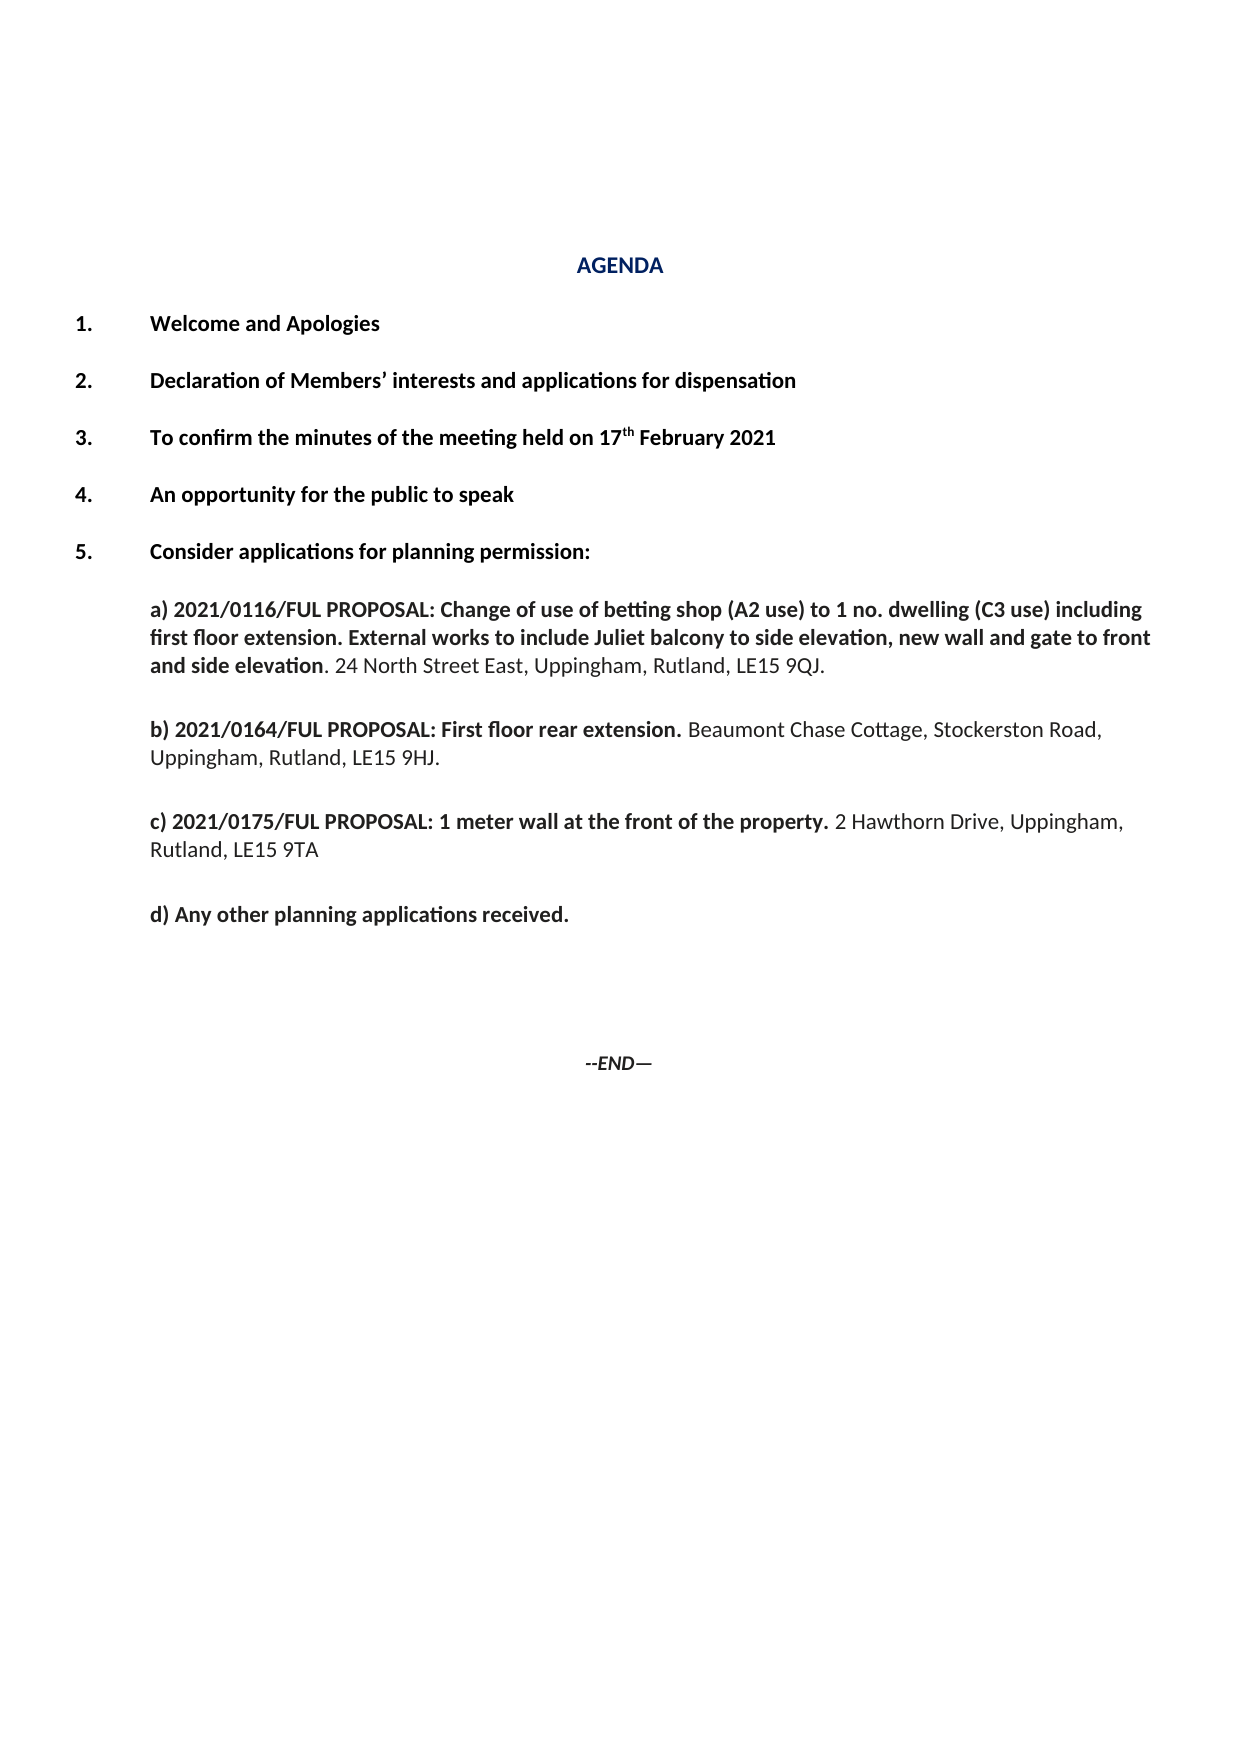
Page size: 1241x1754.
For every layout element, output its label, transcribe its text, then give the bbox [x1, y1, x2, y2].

text 3. To confirm the minutes of the meeting held on 17th February 2021 [75, 423, 1165, 451]
text b) 2021/0164/FUL PROPOSAL: First floor rear extension. Beaumont Chase Cottage, Stockerston Road, Uppingham, Rutland, LE15 9HJ. [150, 715, 1165, 771]
text 2. Declaration of Members’ interests and applications for dispensation [75, 366, 1165, 394]
text --END— [75, 1050, 1165, 1076]
text 4. An opportunity for the public to speak [75, 480, 1165, 508]
text a) 2021/0116/FUL PROPOSAL: Change of use of betting shop (A2 use) to 1 no. dwelling (C3 use) including first floor extension. External works to include Juliet balcony to side elevation, new wall and gate to front and side elevation. 24 North Street East, Uppingham, Rutland, LE15 9QJ. [150, 595, 1165, 679]
text 5. Consider applications for planning permission: [75, 537, 1165, 566]
text c) 2021/0175/FUL PROPOSAL: 1 meter wall at the front of the property. 2 Hawthorn Drive, Uppingham, Rutland, LE15 9TA [150, 807, 1165, 863]
text AGENDA [75, 250, 1165, 279]
text d) Any other planning applications received. [150, 900, 1165, 928]
text 1. Welcome and Apologies [75, 309, 1165, 337]
